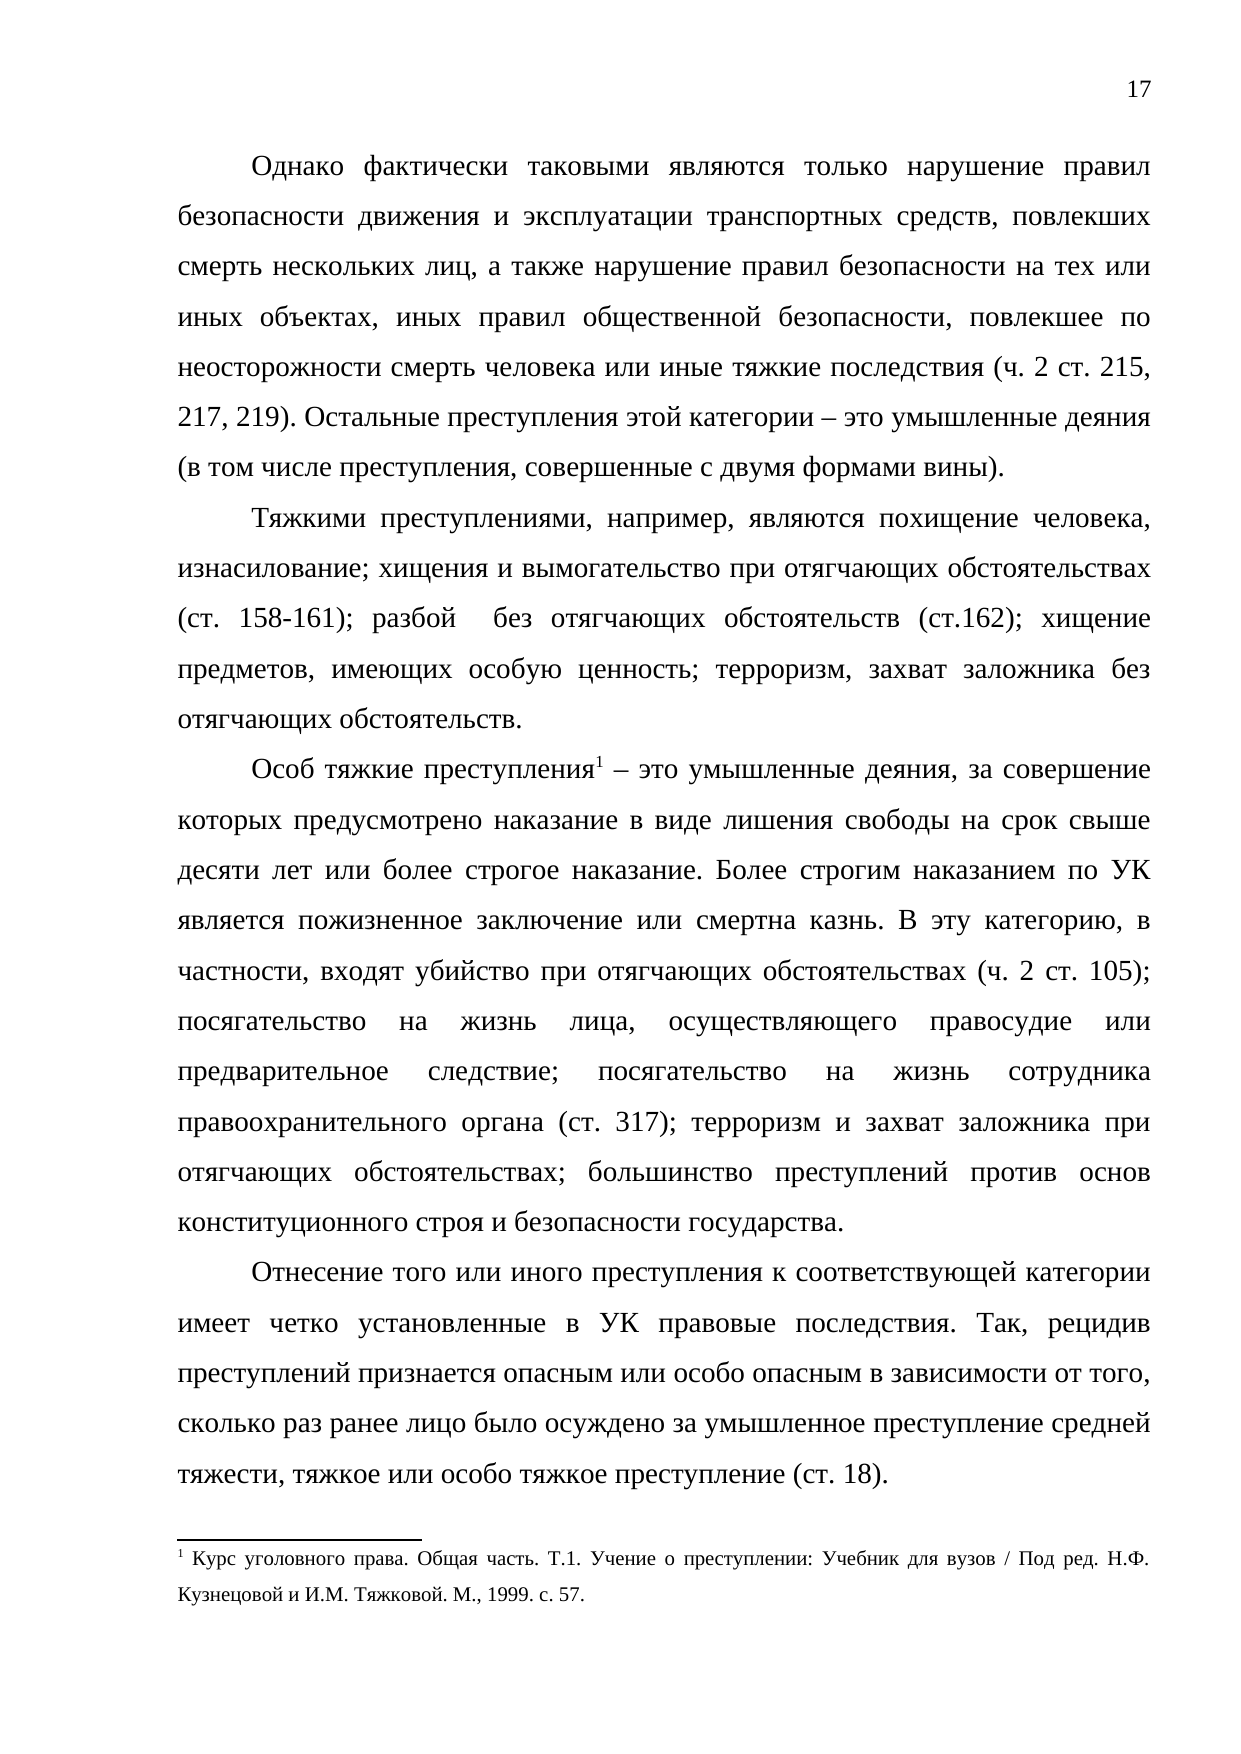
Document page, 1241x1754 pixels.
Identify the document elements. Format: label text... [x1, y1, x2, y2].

text Особ тяжкие преступления – это умышленные деяния, за совершение которых предусмотрено наказание в виде лишения свободы на срок свыше десяти лет или более строгое наказание. Более строгим наказанием по УК является пожизненное заключение или смертна казнь. В эту категорию, в частности, входят убийство при отягчающих обстоятельствах (ч. 2 ст. 105); посягательство на жизнь лица, осуществляющего правосудие или предварительное следствие; посягательство на жизнь сотрудника правоохранительного органа (ст. 317); терроризм и захват заложника при отягчающих обстоятельствах; большинство преступлений против основ конституционного строя и безопасности государства. [177, 751, 1152, 1238]
text Однако фактически таковыми являются только нарушение правил безопасности движения и эксплуатации транспортных средств, повлекших смерть нескольких лиц, а также нарушение правил безопасности на тех или иных объектах, иных правил общественной безопасности, повлекшее по неосторожности смерть человека или иные тяжкие последствия (ч. 2 ст. 215, 217, 219). Остальные преступления этой категории – это умышленные деяния (в том числе преступления, совершенные с двумя формами вины). [177, 148, 1152, 483]
text Отнесение того или иного преступления к соответствующей категории имеет четко установленные в УК правовые последствия. Так, рецидив преступлений признается опасным или особо опасным в зависимости от того, сколько раз ранее лицо было осуждено за умышленное преступление средней тяжести, тяжкое или особо тяжкое преступление (ст. 18). [177, 1254, 1152, 1489]
text Тяжкими преступлениями, например, являются похищение человека, изнасилование; хищения и вымогательство при отягчающих обстоятельствах (ст. 158-161); разбой без отягчающих обстоятельств (ст.162); хищение предметов, имеющих особую ценность; терроризм, захват заложника без отягчающих обстоятельств. [177, 500, 1152, 735]
